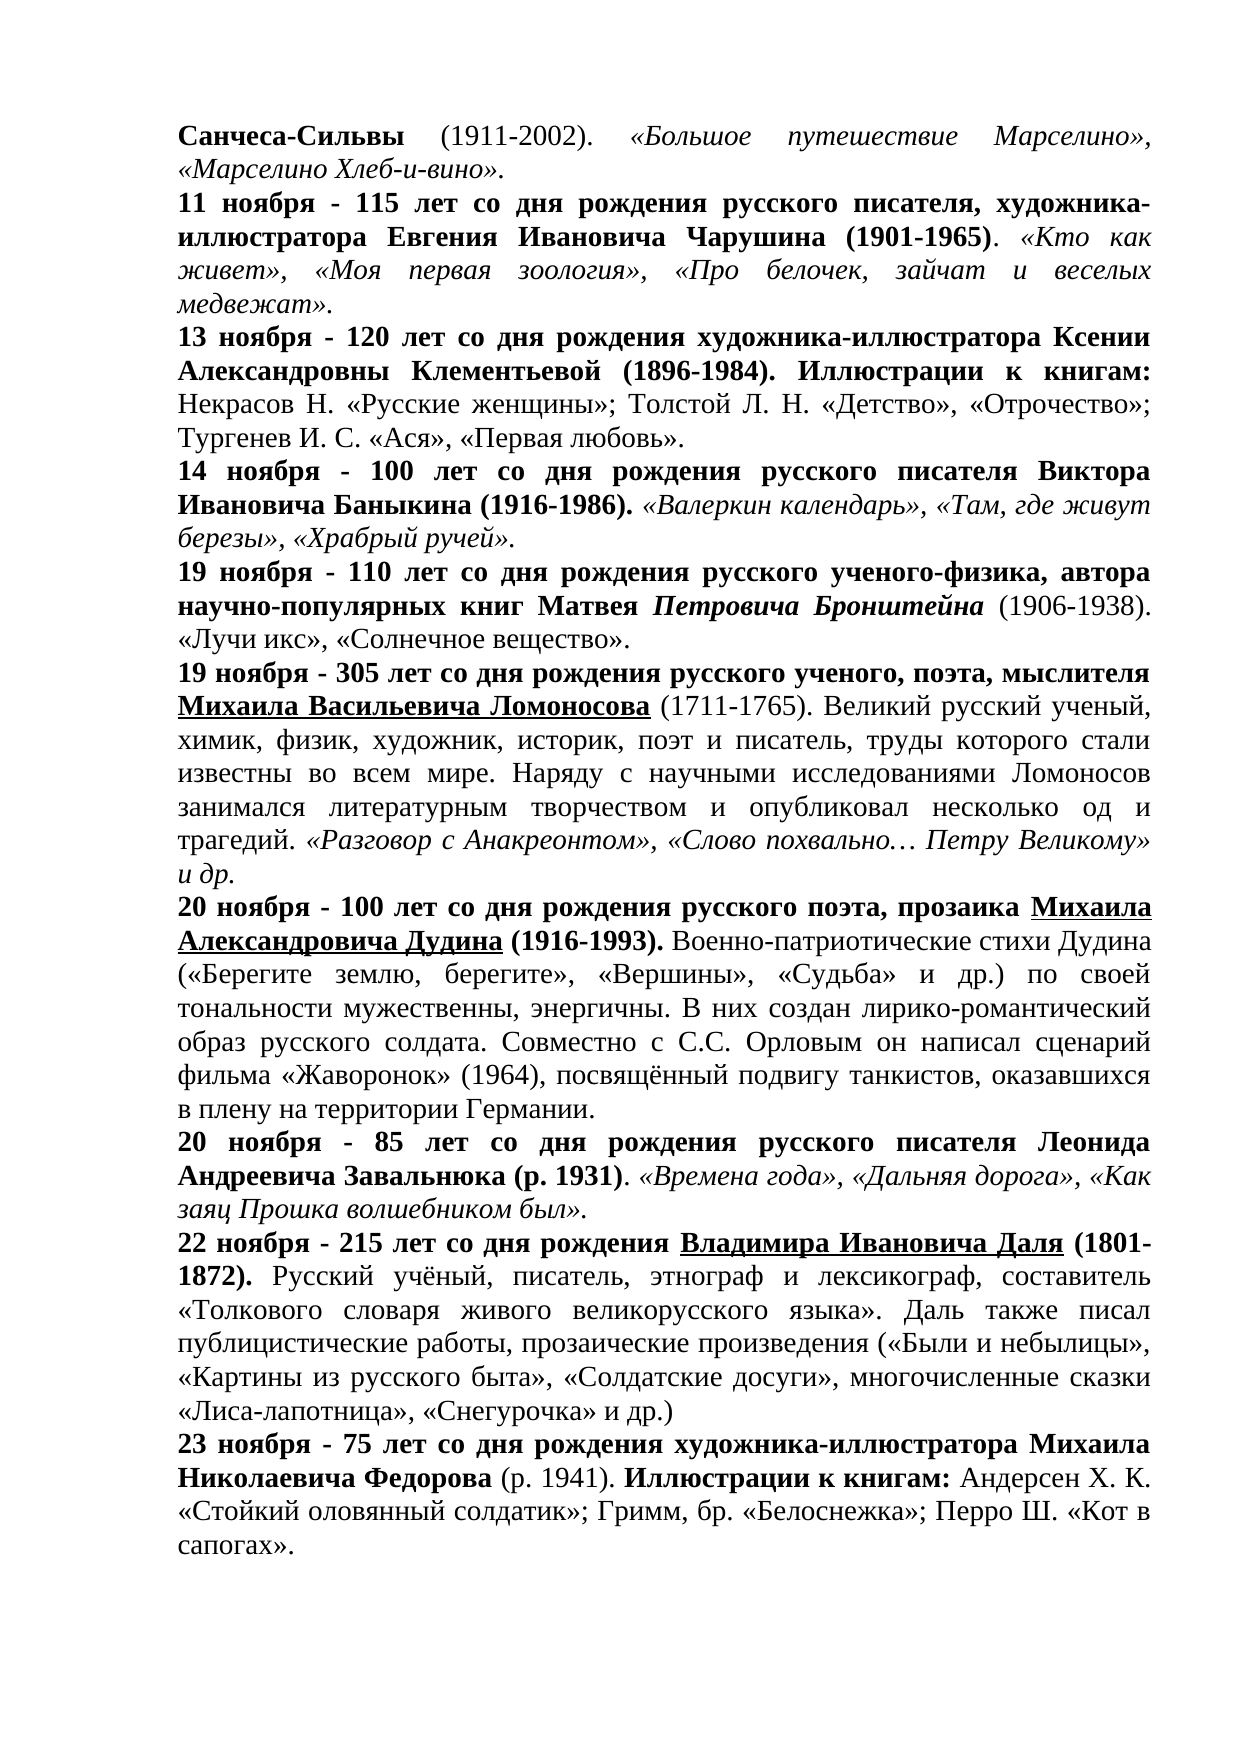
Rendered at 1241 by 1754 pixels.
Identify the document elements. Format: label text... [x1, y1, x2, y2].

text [177, 118, 1152, 185]
text 11 ноября - 115 лет со дня рождения русского писателя, художника-иллюстратора Евгения Ивановича Чарушина (1901-1965). «Кто как живет», «Моя первая зоология», «Про белочек, зайчат и веселых медвежат». [177, 185, 1152, 319]
text 13 ноября - 120 лет со дня рождения художника-иллюстратора Ксении Александровны Клементьевой (1896-1984). Иллюстрации к книгам: Некрасов Н. «Русские женщины»; Толстой Л. Н. «Детство», «Отрочество»; Тургенев И. С. «Ася», «Первая любовь». [177, 319, 1152, 453]
text 19 ноября - 110 лет со дня рождения русского ученого-физика, автора научно-популярных книг Матвея Петровича Бронштейна (1906-1938). «Лучи икс», «Солнечное вещество». [177, 554, 1152, 655]
text 22 ноября - 215 лет со дня рождения Владимира Ивановича Даля (1801-1872). Русский учёный, писатель, этнограф и лексикограф, составитель «Толкового словаря живого великорусского языка». Даль также писал публицистические работы, прозаические произведения («Были и небылицы», «Картины из русского быта», «Солдатские досуги», многочисленные сказки «Лиса-лапотница», «Снегурочка» и др.) [177, 1225, 1152, 1426]
text 20 ноября - 100 лет со дня рождения русского поэта, прозаика Михаила Александровича Дудина (1916-1993). Военно-патриотические стихи Дудина («Берегите землю, берегите», «Вершины», «Судьба» и др.) по своей тональности мужественны, энергичны. В них создан лирико-романтический образ русского солдата. Совместно с С.С. Орловым он написал сценарий фильма «Жаворонок» (1964), посвящённый подвигу танкистов, оказавшихся в плену на территории Германии. [177, 889, 1152, 1124]
text 14 ноября - 100 лет со дня рождения русского писателя Виктора Ивановича Баныкина (1916-1986). «Валеркин календарь», «Там, где живут березы», «Храбрый ручей». [177, 453, 1152, 554]
text 20 ноября - 85 лет со дня рождения русского писателя Леонида Андреевича Завальнюка (р. 1931). «Времена года», «Дальняя дорога», «Как заяц Прошка волшебником был». [177, 1124, 1152, 1225]
text 23 ноября - 75 лет со дня рождения художника-иллюстратора Михаила Николаевича Федорова (р. 1941). Иллюстрации к книгам: Андерсен Х. К. «Стойкий оловянный солдатик»; Гримм, бр. «Белоснежка»; Перро Ш. «Кот в сапогах». [177, 1426, 1152, 1560]
text 19 ноября - 305 лет со дня рождения русского ученого, поэта, мыслителя Михаила Васильевича Ломоносова (1711-1765). Великий русский ученый, химик, физик, художник, историк, поэт и писатель, труды которого стали известны во всем мире. Наряду с научными исследованиями Ломоносов занимался литературным творчеством и опубликовал несколько од и трагедий. «Разговор с Анакреонтом», «Слово похвально… Петру Великому» и др. [177, 655, 1152, 889]
